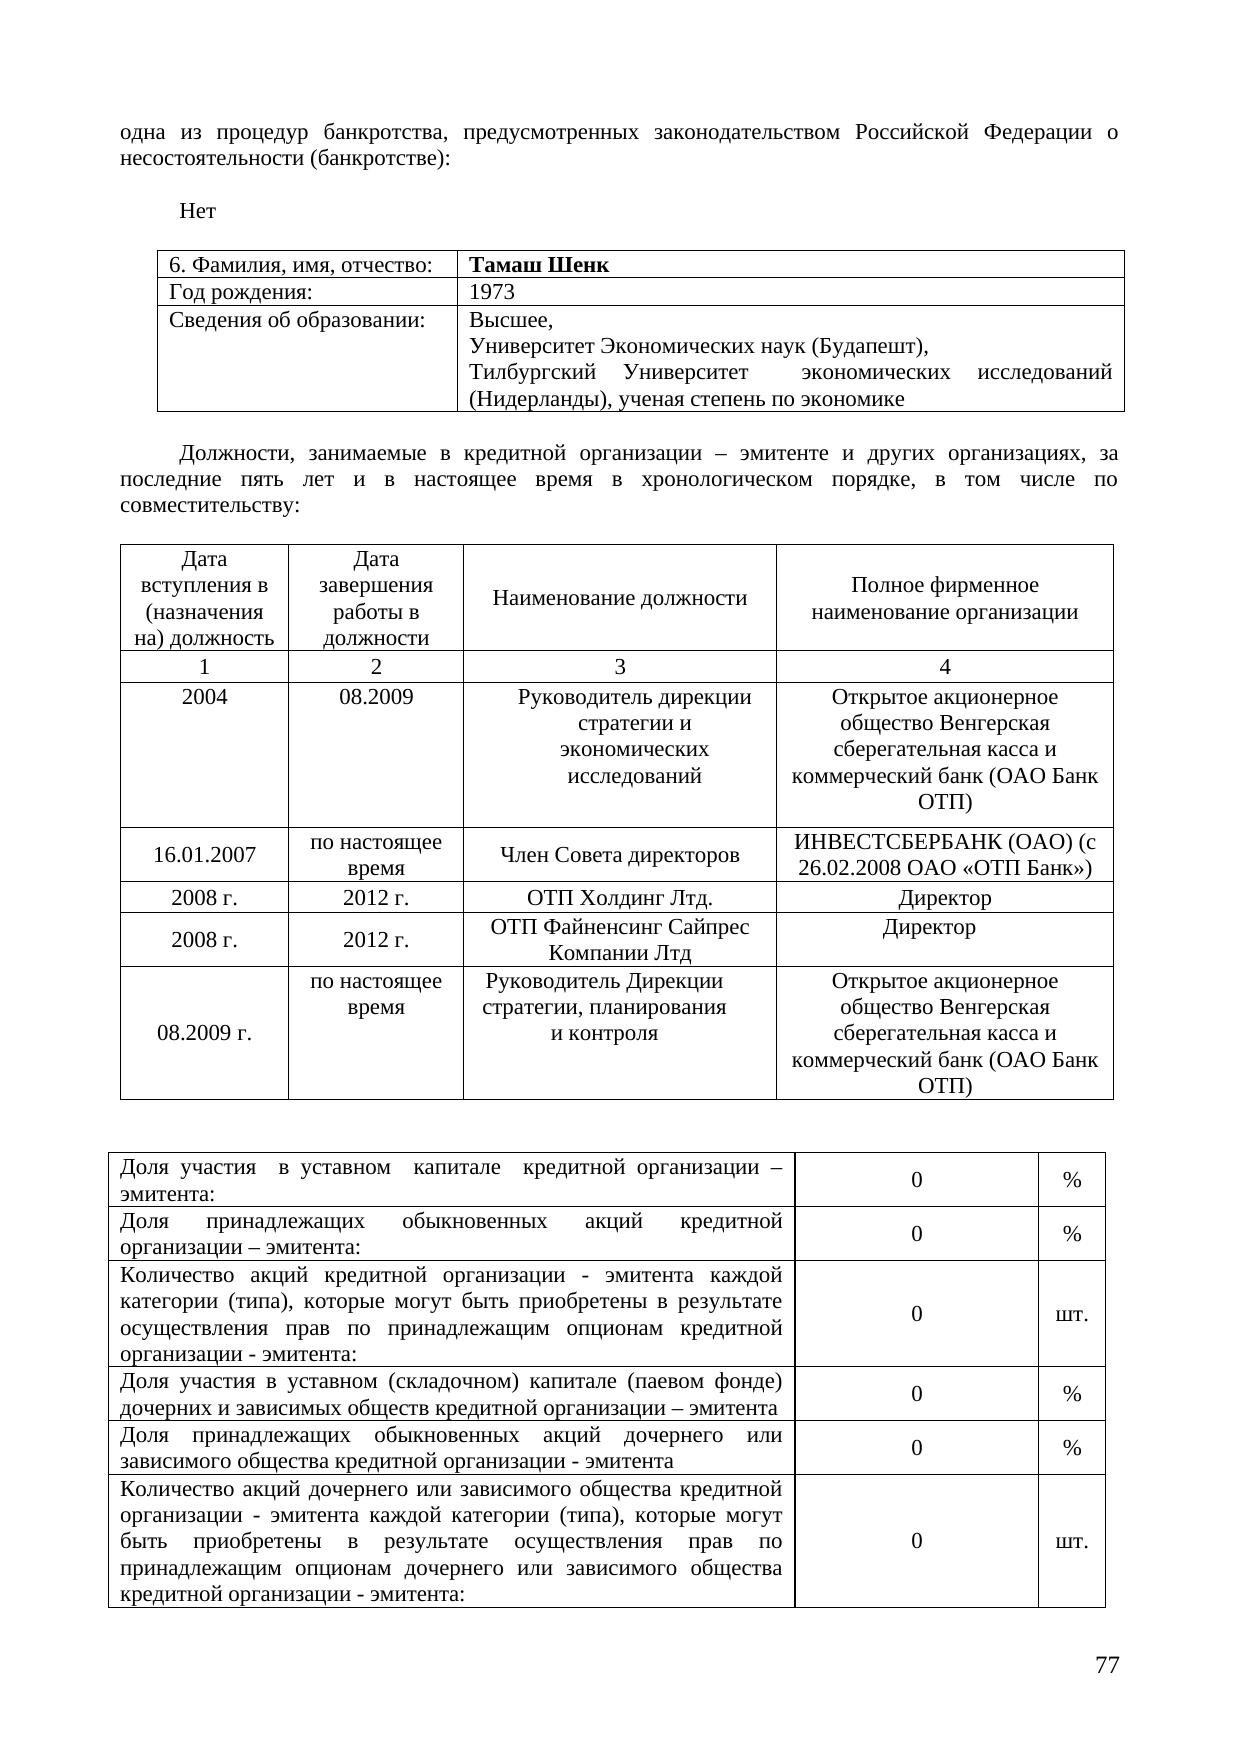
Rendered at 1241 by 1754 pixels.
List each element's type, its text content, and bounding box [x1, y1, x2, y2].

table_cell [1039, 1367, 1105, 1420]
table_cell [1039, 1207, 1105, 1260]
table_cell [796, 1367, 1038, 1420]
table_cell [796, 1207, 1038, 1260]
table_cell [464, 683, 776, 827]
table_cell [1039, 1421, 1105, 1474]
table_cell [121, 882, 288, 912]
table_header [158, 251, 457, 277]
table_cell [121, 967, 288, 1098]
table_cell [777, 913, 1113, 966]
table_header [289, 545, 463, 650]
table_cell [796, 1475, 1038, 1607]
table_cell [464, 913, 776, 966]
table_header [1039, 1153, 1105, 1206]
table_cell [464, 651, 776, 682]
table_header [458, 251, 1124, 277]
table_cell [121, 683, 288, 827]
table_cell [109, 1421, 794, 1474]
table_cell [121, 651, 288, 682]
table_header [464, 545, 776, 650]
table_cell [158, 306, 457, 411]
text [120, 118, 1120, 171]
text Должности, занимаемые в кредитной организации – эмитенте и других организациях, за последние пять лет и в настоящее время в хронологическом порядке, в том числе по совместительству: [120, 438, 1120, 518]
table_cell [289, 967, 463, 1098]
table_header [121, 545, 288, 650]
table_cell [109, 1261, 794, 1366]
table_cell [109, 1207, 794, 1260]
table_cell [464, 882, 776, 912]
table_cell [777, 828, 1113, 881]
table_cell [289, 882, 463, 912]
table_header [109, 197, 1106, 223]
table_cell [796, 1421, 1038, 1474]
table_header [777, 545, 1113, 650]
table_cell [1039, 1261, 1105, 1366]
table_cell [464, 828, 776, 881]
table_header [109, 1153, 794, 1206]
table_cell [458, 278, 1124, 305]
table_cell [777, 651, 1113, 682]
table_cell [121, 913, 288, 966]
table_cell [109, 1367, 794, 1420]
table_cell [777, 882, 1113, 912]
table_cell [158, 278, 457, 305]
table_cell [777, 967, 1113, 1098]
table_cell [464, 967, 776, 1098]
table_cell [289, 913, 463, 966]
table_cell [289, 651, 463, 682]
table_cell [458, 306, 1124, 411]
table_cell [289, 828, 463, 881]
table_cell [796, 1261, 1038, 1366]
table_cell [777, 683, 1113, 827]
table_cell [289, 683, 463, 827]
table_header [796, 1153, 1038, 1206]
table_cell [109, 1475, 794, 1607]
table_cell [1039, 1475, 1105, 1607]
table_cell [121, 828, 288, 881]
